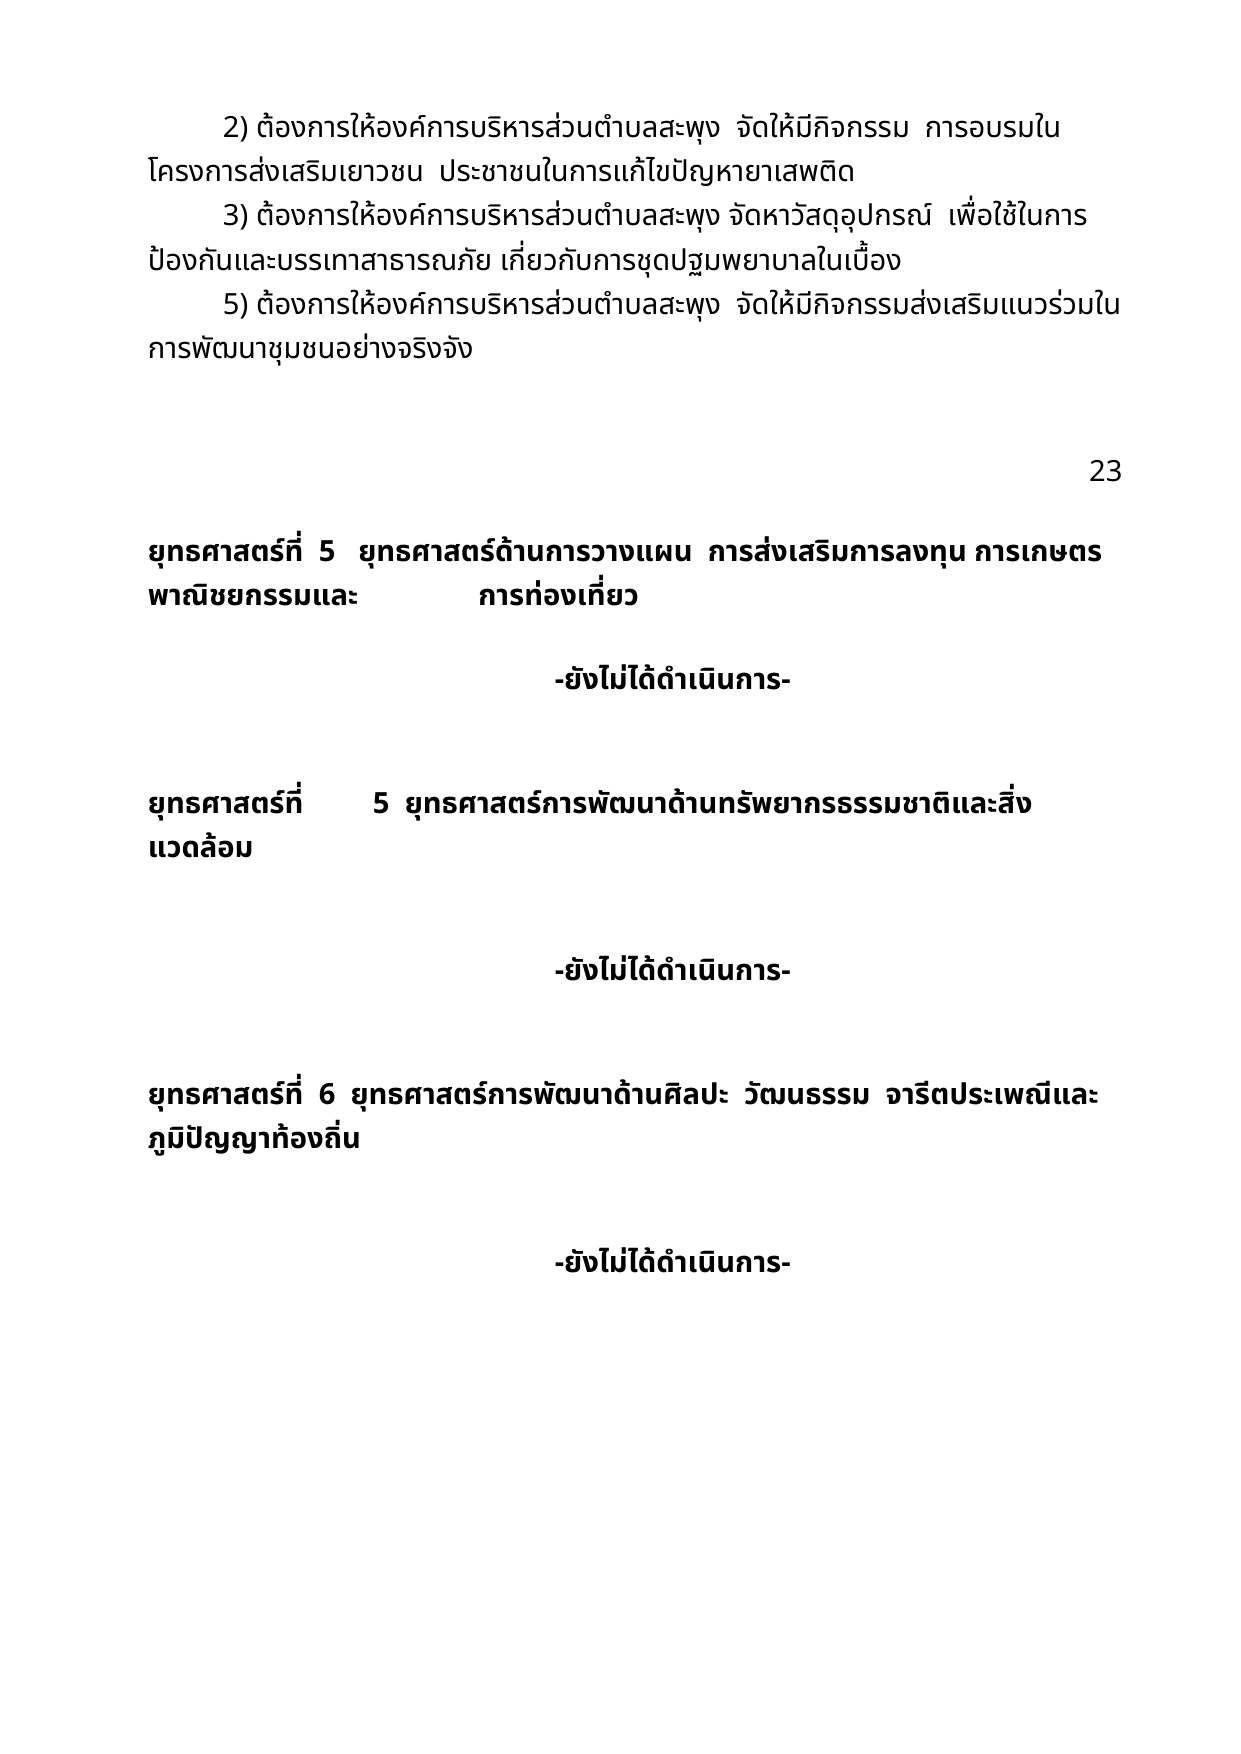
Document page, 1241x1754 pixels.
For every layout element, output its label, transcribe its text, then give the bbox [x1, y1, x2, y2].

text -ยังไม่ได้ดำเนินการ- [223, 1241, 1122, 1285]
text ยุทธศาสตร์ที่ 5 ยุทธศาสตร์การพัฒนาด้านทรัพยากรธรรมชาติและสิ่งแวดล้อม [148, 782, 1122, 870]
text 3) ต้องการให้องค์การบริหารส่วนตำบลสะพุง จัดหาวัสดุอุปกรณ์ เพื่อใช้ในการป้องกันและบรรเทาสาธารณภัย เกี่ยวกับการชุดปฐมพยาบาลในเบื้อง [148, 195, 1122, 283]
text 23 [148, 451, 1122, 490]
text 2) ต้องการให้องค์การบริหารส่วนตำบลสะพุง จัดให้มีกิจกรรม การอบรมในโครงการส่งเสริมเยาวชน ประชาชนในการแก้ไขปัญหายาเสพติด [148, 106, 1122, 195]
text -ยังไม่ได้ดำเนินการ- [223, 658, 1122, 703]
text ยุทธศาสตร์ที่ 5 ยุทธศาสตร์ด้านการวางแผน การส่งเสริมการลงทุน การเกษตร พาณิชยกรรมและ การท่องเที่ยว [148, 530, 1122, 619]
text ยุทธศาสตร์ที่ 6 ยุทธศาสตร์การพัฒนาด้านศิลปะ วัฒนธรรม จารีตประเพณีและภูมิปัญญาท้องถิ่น [148, 1073, 1119, 1162]
text 5) ต้องการให้องค์การบริหารส่วนตำบลสะพุง จัดให้มีกิจกรรมส่งเสริมแนวร่วมในการพัฒนาชุมชนอย่างจริงจัง [148, 283, 1122, 371]
text -ยังไม่ได้ดำเนินการ- [223, 950, 1122, 994]
